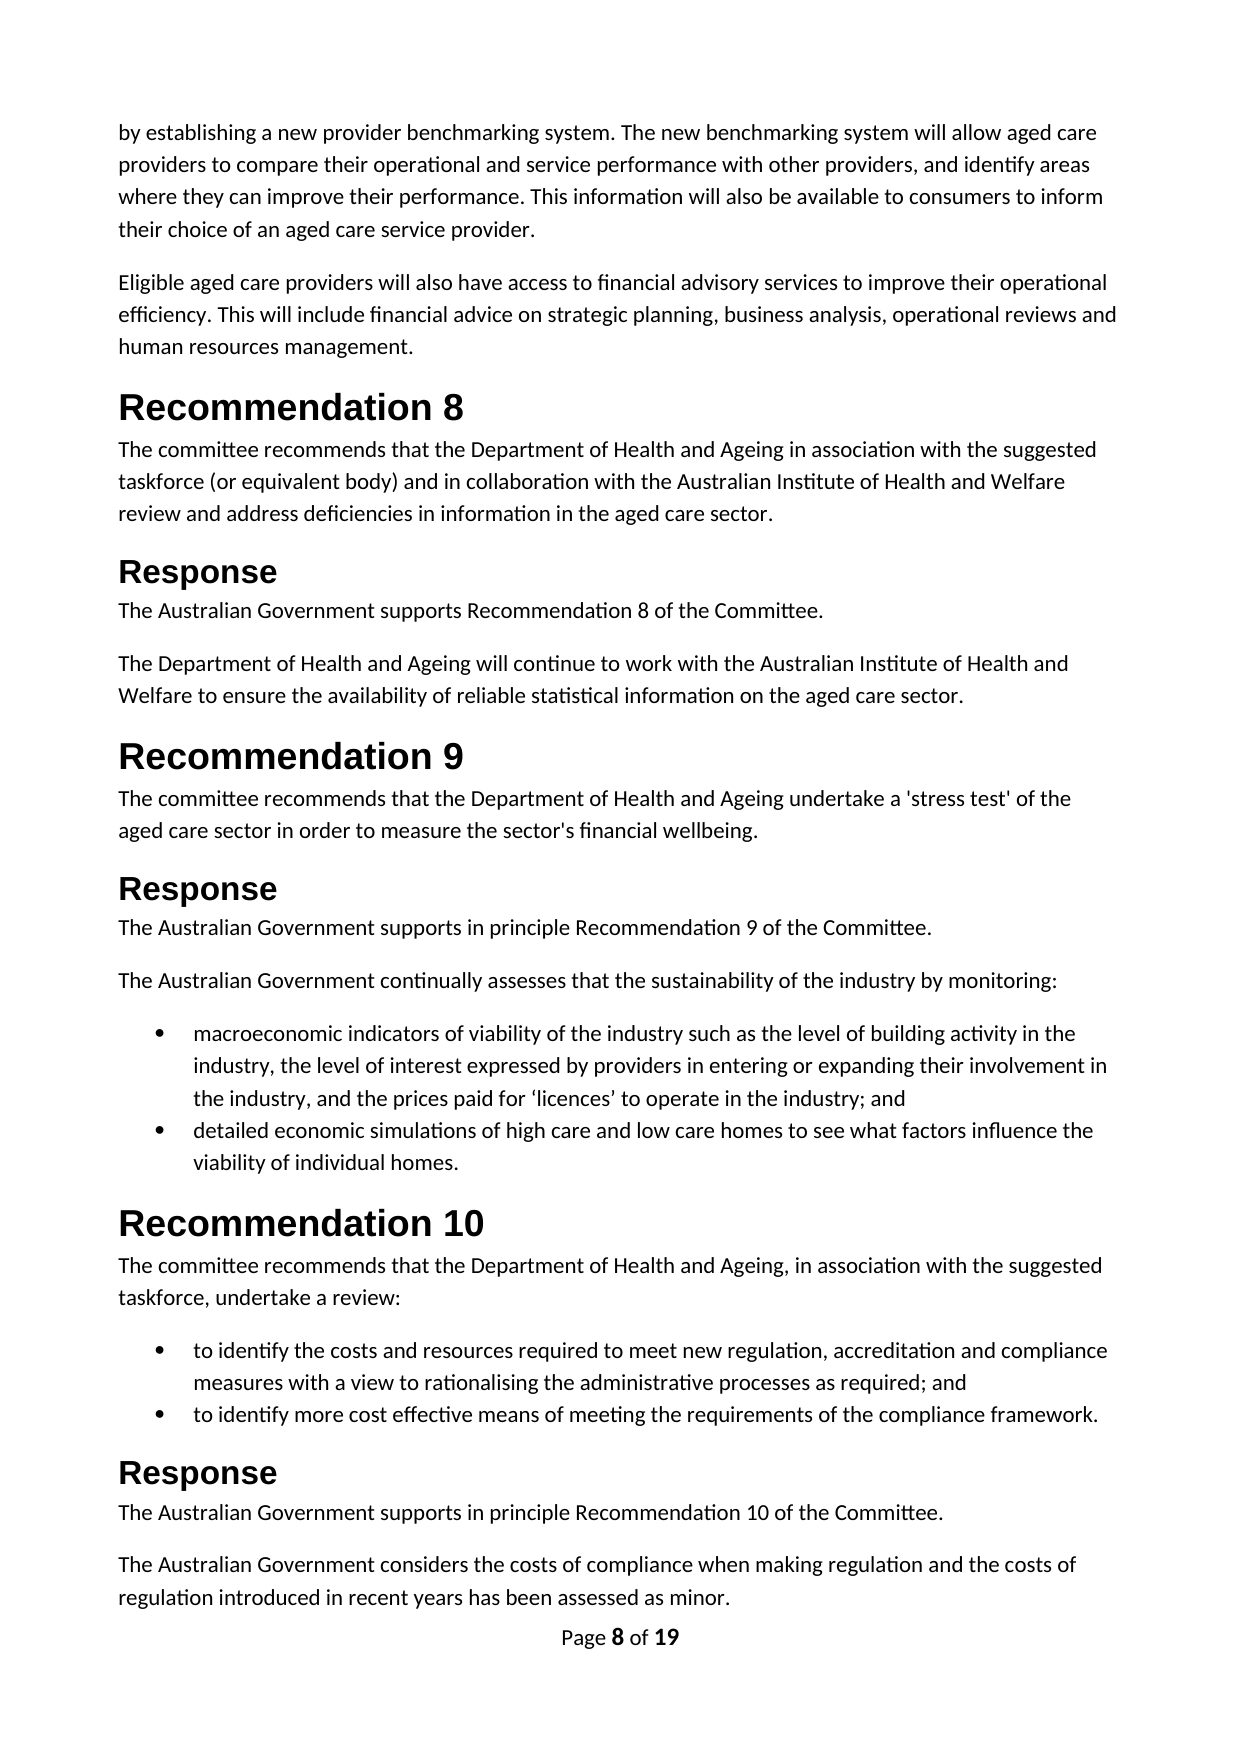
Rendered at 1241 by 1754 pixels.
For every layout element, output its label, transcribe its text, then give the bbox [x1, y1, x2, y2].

subtitle Recommendation 9 [118, 734, 1122, 778]
list to identify more cost effective means of meeting the requirements of the compliance framework. [156, 1400, 1122, 1428]
text The committee recommends that the Department of Health and Ageing in association with the suggested taskforce (or equivalent body) and in collaboration with the Australian Institute of Health and Welfare review and address deficiencies in information in the aged care sector. [118, 435, 1122, 527]
list to identify the costs and resources required to meet new regulation, accreditation and compliance measures with a view to rationalising the administrative processes as required; and [156, 1336, 1122, 1396]
subtitle Recommendation 10 [118, 1201, 1122, 1244]
subtitle Response [118, 869, 1122, 908]
text The Australian Government considers the costs of compliance when making regulation and the costs of regulation introduced in recent years has been assessed as minor. [118, 1551, 1122, 1611]
subtitle Recommendation 8 [118, 385, 1122, 428]
subtitle Response [118, 552, 1122, 591]
text The committee recommends that the Department of Health and Ageing undertake a 'stress test' of the aged care sector in order to measure the sector's financial wellbeing. [118, 784, 1122, 844]
text The Australian Government continually assesses that the sustainability of the industry by monitoring: [118, 966, 1122, 994]
list macroeconomic indicators of viability of the industry such as the level of building activity in the industry, the level of interest expressed by providers in entering or expanding their involvement in the industry, and the prices paid for ‘licences’ to operate in the industry; and [156, 1019, 1122, 1112]
list detailed economic simulations of high care and low care homes to see what factors influence the viability of individual homes. [156, 1116, 1122, 1176]
text The Department of Health and Ageing will continue to work with the Australian Institute of Health and Welfare to ensure the availability of reliable statistical information on the aged care sector. [118, 649, 1122, 709]
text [118, 118, 1122, 243]
text The Australian Government supports Recommendation 8 of the Committee. [118, 596, 1122, 624]
text Eligible aged care providers will also have access to financial advisory services to improve their operational efficiency. This will include financial advice on strategic planning, business analysis, operational reviews and human resources management. [118, 268, 1122, 360]
subtitle Response [118, 1453, 1122, 1492]
text The Australian Government supports in principle Recommendation 9 of the Committee. [118, 913, 1122, 941]
text The Australian Government supports in principle Recommendation 10 of the Committee. [118, 1498, 1122, 1526]
text The committee recommends that the Department of Health and Ageing, in association with the suggested taskforce, undertake a review: [118, 1251, 1122, 1311]
